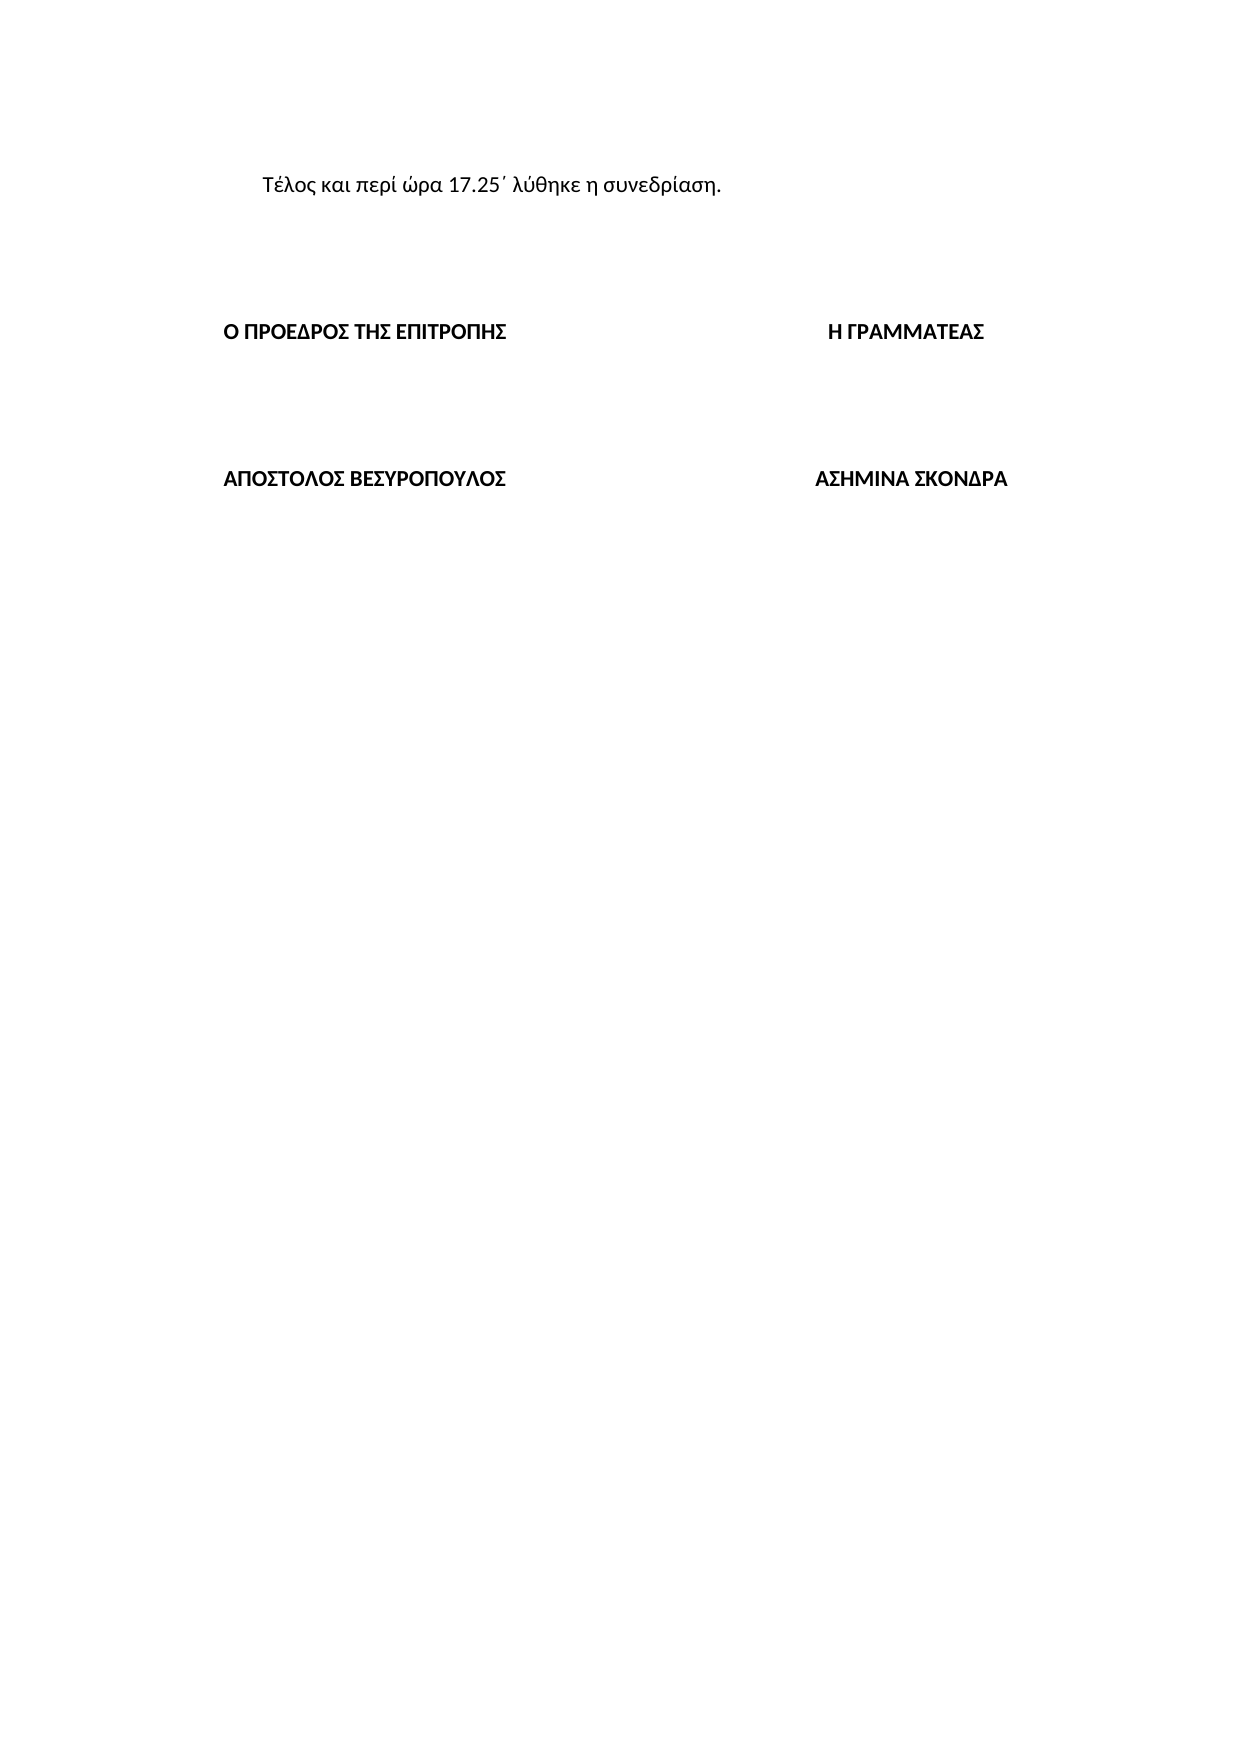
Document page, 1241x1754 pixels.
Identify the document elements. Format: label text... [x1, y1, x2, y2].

text Ο ΠΡΟΕΔΡΟΣ ΤΗΣ ΕΠΙΤΡΟΠΗΣ Η ΓΡΑΜΜΑΤΕΑΣ [187, 317, 1078, 345]
text ΑΠΟΣΤΟΛΟΣ ΒΕΣΥΡΟΠΟΥΛΟΣ ΑΣΗΜΙΝΑ ΣΚΟΝΔΡΑ [187, 464, 1078, 492]
text Τέλος και περί ώρα 17.25΄ λύθηκε η συνεδρίαση. [187, 171, 1078, 199]
